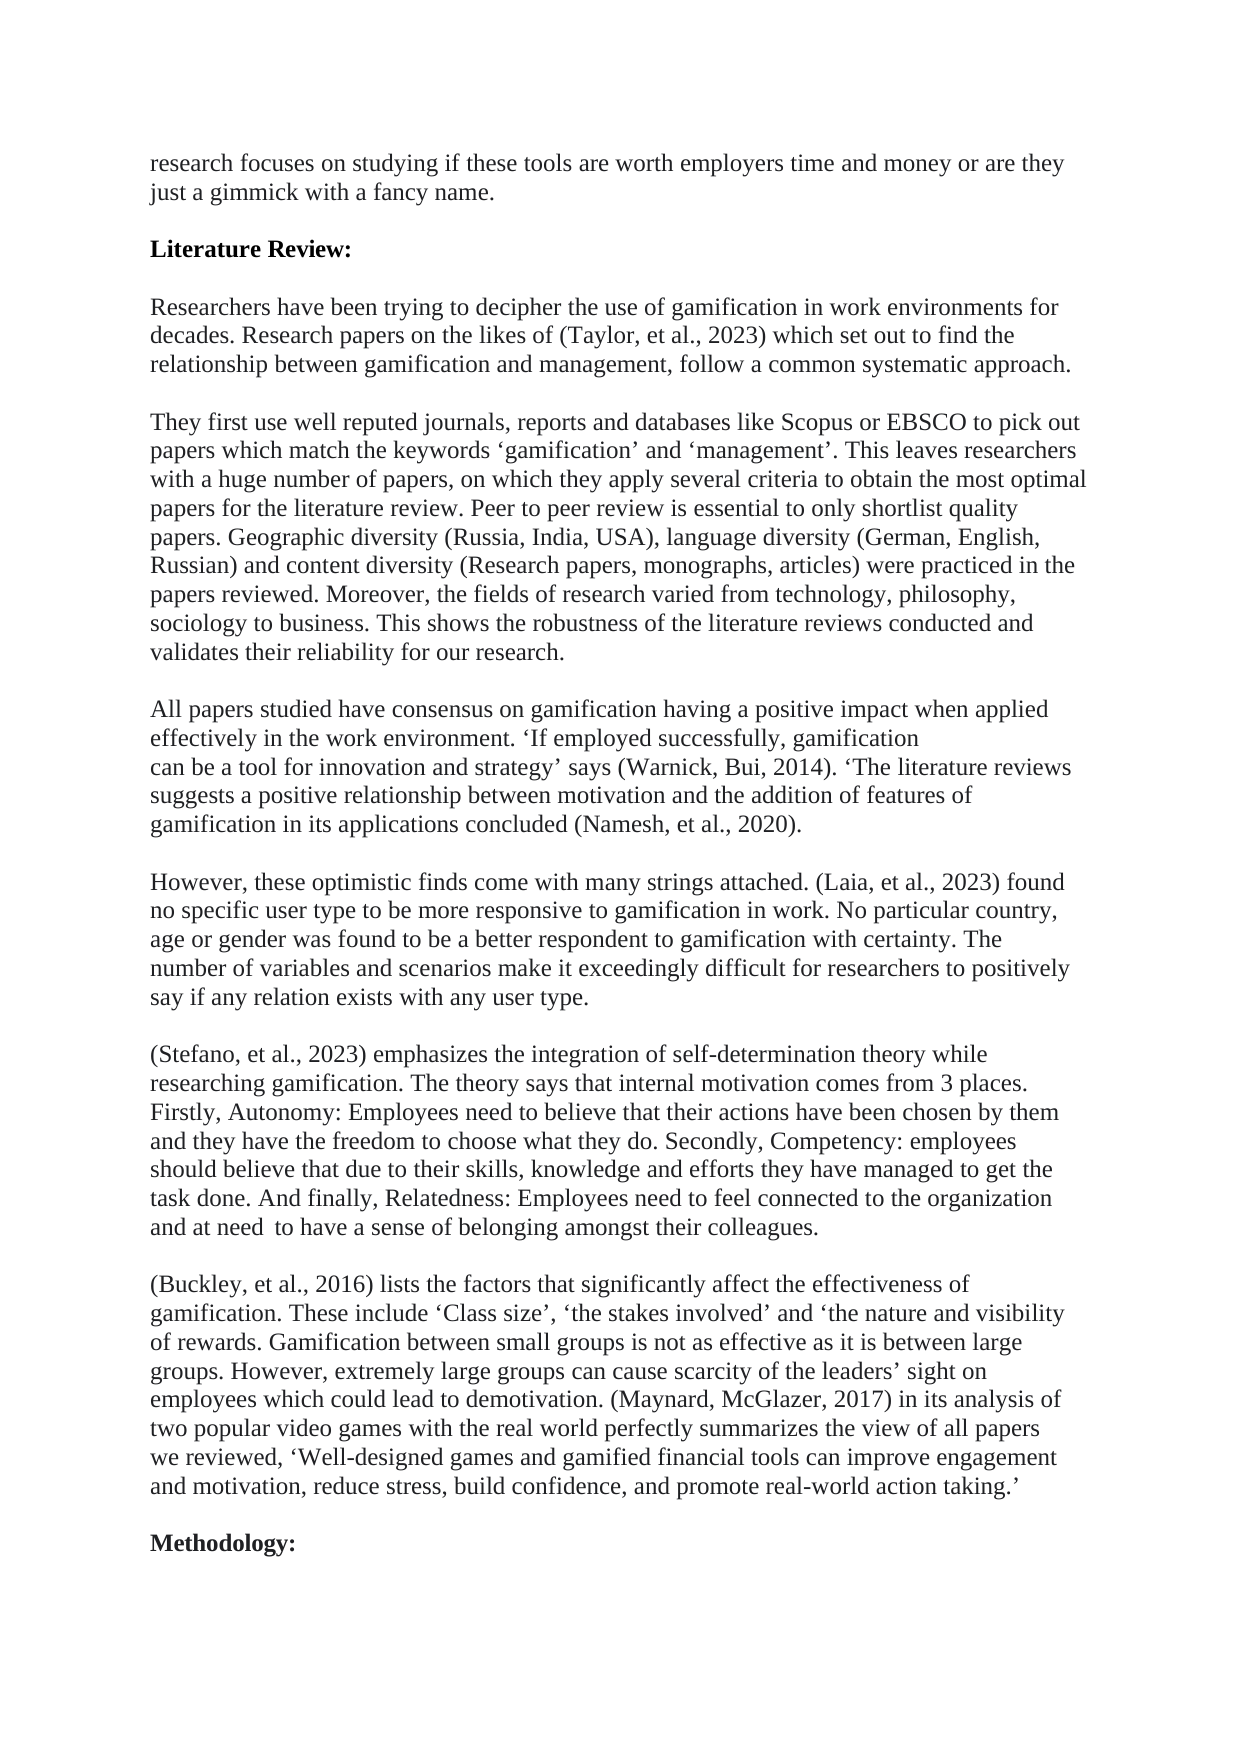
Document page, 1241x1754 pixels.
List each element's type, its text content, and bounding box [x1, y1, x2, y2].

subtitle Literature Review: [150, 234, 1103, 263]
subtitle Methodology: [150, 1528, 1103, 1557]
text (Buckley, et al., 2016) lists the factors that significantly affect the effectiveness of gamification. These include ‘Class size’, ‘the stakes involved’ and ‘the nature and visibility of rewards. Gamification between small groups is not as effective as it is between large groups. However, extremely large groups can cause scarcity of the leaders’ sight on employees which could lead to demotivation. (Maynard, McGlazer, 2017) in its analysis of two popular video games with the real world perfectly summarizes the view of all papers we reviewed, ‘Well-designed games and gamified financial tools can improve engagement and motivation, reduce stress, build confidence, and promote real-world action taking.’ [150, 1269, 1075, 1499]
text (Stefano, et al., 2023) emphasizes the integration of self-determination theory while researching gamification. The theory says that internal motivation comes from 3 places. Firstly, Autonomy: Employees need to believe that their actions have been chosen by them and they have the freedom to choose what they do. Secondly, Competency: employees should believe that due to their skills, knowledge and efforts they have managed to get the task done. And finally, Relatedness: Employees need to feel connected to the organization and at need to have a sense of belonging amongst their colleagues. [150, 1039, 1087, 1241]
text All papers studied have consensus on gamification having a positive impact when applied effectively in the work environment. ‘If employed successfully, gamification [150, 694, 1103, 752]
text research focuses on studying if these tools are worth employers time and money or are they just a gimmick with a fancy name. [150, 148, 1090, 205]
text Researchers have been trying to decipher the use of gamification in work environments for decades. Research papers on the likes of (Taylor, et al., 2023) which set out to find the relationship between gamification and management, follow a common systematic approach. [150, 292, 1103, 378]
text However, these optimistic finds come with many strings attached. (Laia, et al., 2023) found no specific user type to be more responsive to gamification in work. No particular country, age or gender was found to be a better respondent to gamification with certainty. The number of variables and scenarios make it exceedingly difficult for researchers to positively say if any relation exists with any user type. [150, 867, 1084, 1011]
text can be a tool for innovation and strategy’ says (Warnick, Bui, 2014). ‘The literature reviews suggests a positive relationship between motivation and the addition of features of gamification in its applications concluded (Namesh, et al., 2020). [150, 752, 1087, 838]
text They first use well reputed journals, reports and databases like Scopus or EBSCO to pick out papers which match the keywords ‘gamification’ and ‘management’. This leaves researchers with a huge number of papers, on which they apply several criteria to obtain the most optimal papers for the literature review. Peer to peer review is essential to only shortlist quality papers. Geographic diversity (Russia, India, USA), language diversity (German, English, Russian) and content diversity (Research papers, monographs, articles) were practiced in the papers reviewed. Moreover, the fields of research varied from technology, philosophy, sociology to business. This shows the robustness of the literature reviews conducted and validates their reliability for our research. [150, 407, 1087, 666]
